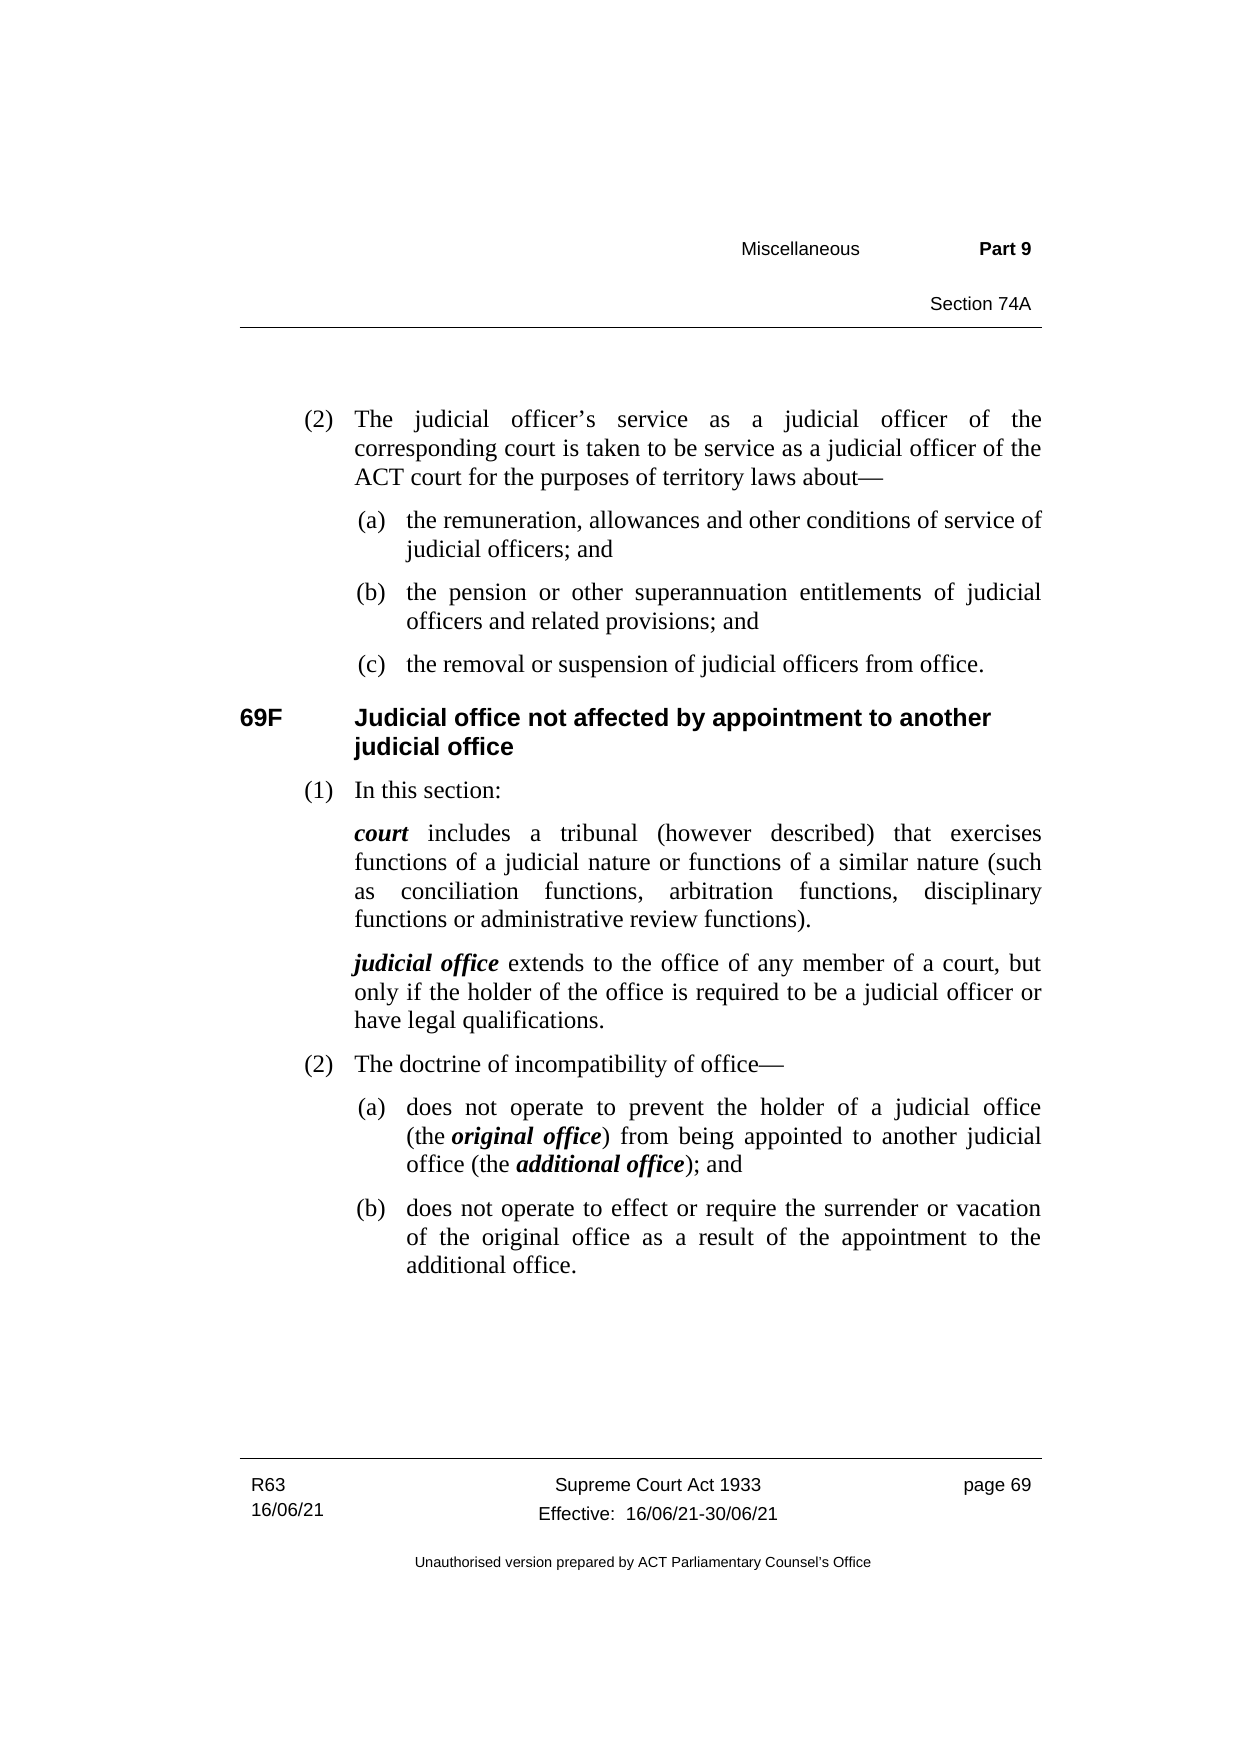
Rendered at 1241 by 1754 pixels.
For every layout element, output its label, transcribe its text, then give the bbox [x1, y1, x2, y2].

text (1) In this section: [239, 775, 1042, 804]
text (a) does not operate to prevent the holder of a judicial office (the original office) from being appointed to another judicial office (the additional office); and [239, 1092, 1042, 1178]
text (2) The judicial officer’s service as a judicial officer of the corresponding court is taken to be service as a judicial officer of the ACT court for the purposes of territory laws about— [239, 404, 1042, 490]
text court includes a tribunal (however described) that exercises functions of a judicial nature or functions of a similar nature (such as conciliation functions, arbitration functions, disciplinary functions or administrative review functions). [354, 818, 1042, 933]
text (a) the remuneration, allowances and other conditions of service of judicial officers; and [239, 505, 1042, 562]
text 69F Judicial office not affected by appointment to another judicial office [239, 703, 1042, 760]
text (2) The doctrine of incompatibility of office— [239, 1049, 1042, 1077]
text judicial office extends to the office of any member of a court, but only if the holder of the office is required to be a judicial officer or have legal qualifications. [354, 948, 1042, 1034]
text (b) does not operate to effect or require the surrender or vacation of the original office as a result of the appointment to the additional office. [239, 1193, 1042, 1279]
text (b) the pension or other superannuation entitlements of judicial officers and related provisions; and [239, 577, 1042, 634]
text (c) the removal or suspension of judicial officers from office. [239, 649, 1042, 678]
